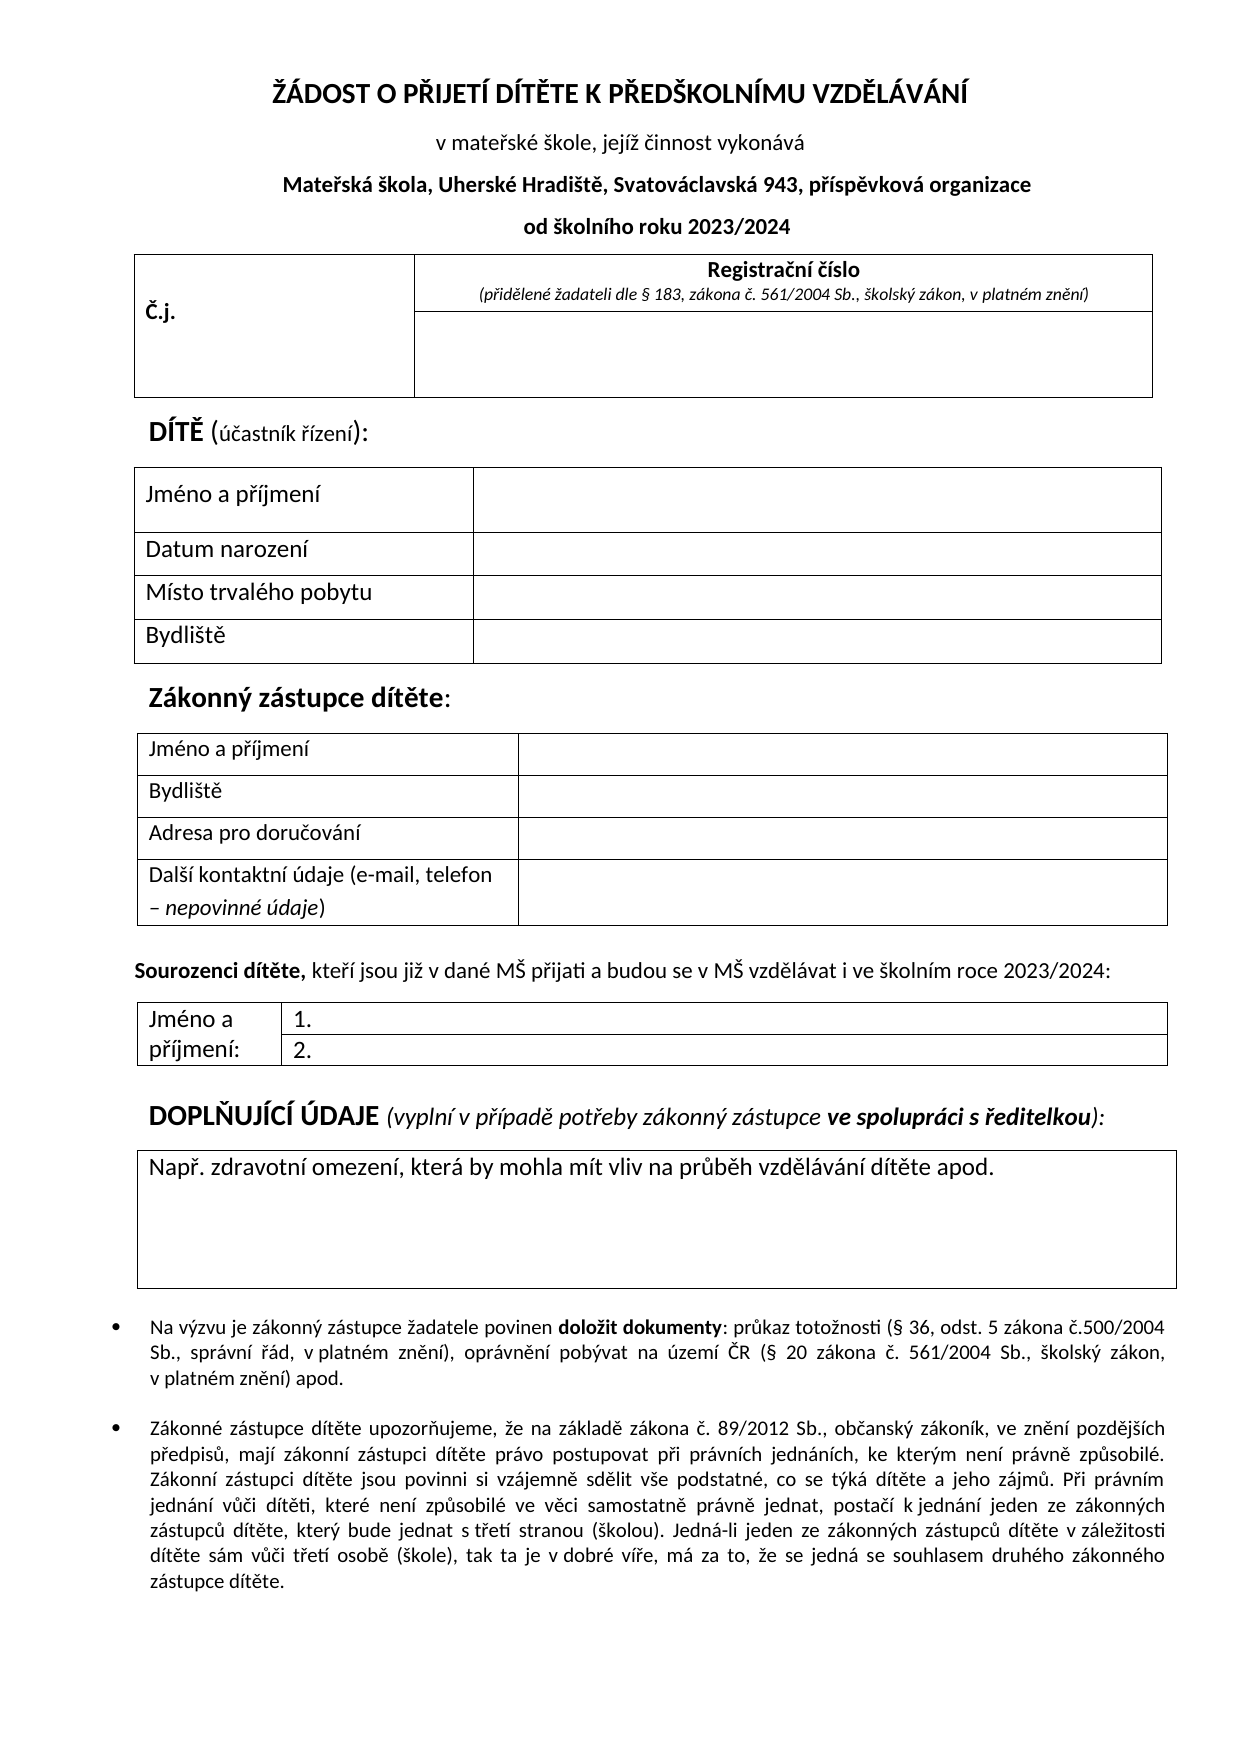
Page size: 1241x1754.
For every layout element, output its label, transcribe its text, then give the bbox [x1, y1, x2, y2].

table_cell Místo trvalého pobytu [135, 576, 473, 619]
table_cell [519, 860, 1167, 924]
text Sourozenci dítěte, kteří jsou již v dané MŠ přijati a budou se v MŠ vzdělávat i ve školním roce 2023/2024: [75, 956, 1165, 984]
table_cell [415, 312, 1152, 397]
table_header Registrační číslo (přidělené žadateli dle § 183, zákona č. 561/2004 Sb., školský zákon, v platném znění) [415, 255, 1152, 311]
table_header Jméno a příjmení: [138, 1003, 281, 1065]
table_cell [519, 776, 1167, 817]
table_cell [474, 533, 1161, 575]
table_header Jméno a příjmení [138, 734, 518, 775]
text DÍTĚ (účastník řízení): [149, 413, 1165, 449]
table_cell Bydliště [138, 776, 518, 817]
list Zákonné zástupce dítěte upozorňujeme, že na základě zákona č. 89/2012 Sb., občanský zákoník, ve znění pozdějších předpisů, mají zákonní zástupci dítěte právo postupovat při právních jednáních, ke kterým není právně způsobilé. Zákonní zástupci dítěte jsou povinni si vzájemně sdělit vše podstatné, co se týká dítěte a jeho zájmů. Při právním jednání vůči dítěti, které není způsobilé ve věci samostatně právně jednat, postačí k jednání jeden ze zákonných zástupců dítěte, který bude jednat s třetí stranou (školou). Jedná-li jeden ze zákonných zástupců dítěte v záležitosti dítěte sám vůči třetí osobě (škole), tak ta je v dobré víře, má za to, že se jedná se souhlasem druhého zákonného zástupce dítěte. [112, 1416, 1165, 1593]
list Na výzvu je zákonný zástupce žadatele povinen doložit dokumenty: průkaz totožnosti (§ 36, odst. 5 zákona č.500/2004 Sb., správní řád, v platném znění), oprávnění pobývat na území ČR (§ 20 zákona č. 561/2004 Sb., školský zákon, v platném znění) apod. [112, 1314, 1165, 1390]
text v mateřské škole, jejíž činnost vykonává [75, 128, 1165, 156]
text Zákonný zástupce dítěte: [149, 679, 1165, 715]
table_header [519, 734, 1167, 775]
table_cell Bydliště [135, 620, 473, 663]
table_cell [519, 818, 1167, 859]
table_cell 2. [282, 1035, 1167, 1065]
table_cell Další kontaktní údaje (e-mail, telefon – nepovinné údaje) [138, 860, 518, 924]
table_cell Datum narození [135, 533, 473, 575]
text ŽÁDOST O PŘIJETÍ DÍTĚTE K PŘEDŠKOLNÍMU VZDĚLÁVÁNÍ [75, 75, 1165, 111]
table_cell [474, 576, 1161, 619]
table_header [474, 468, 1161, 532]
table_header Jméno a příjmení [135, 468, 473, 532]
text od školního roku 2023/2024 [149, 212, 1165, 240]
text Mateřská škola, Uherské Hradiště, Svatováclavská 943, příspěvková organizace [149, 170, 1165, 198]
table_header Např. zdravotní omezení, která by mohla mít vliv na průběh vzdělávání dítěte apod. [138, 1151, 1176, 1287]
table_cell Adresa pro doručování [138, 818, 518, 859]
table_header Č.j. [135, 255, 414, 397]
table_header 1. [282, 1003, 1167, 1033]
table_cell [474, 620, 1161, 663]
text DOPLŇUJÍCÍ ÚDAJE (vyplní v případě potřeby zákonný zástupce ve spolupráci s ředitelkou): [149, 1097, 1165, 1132]
